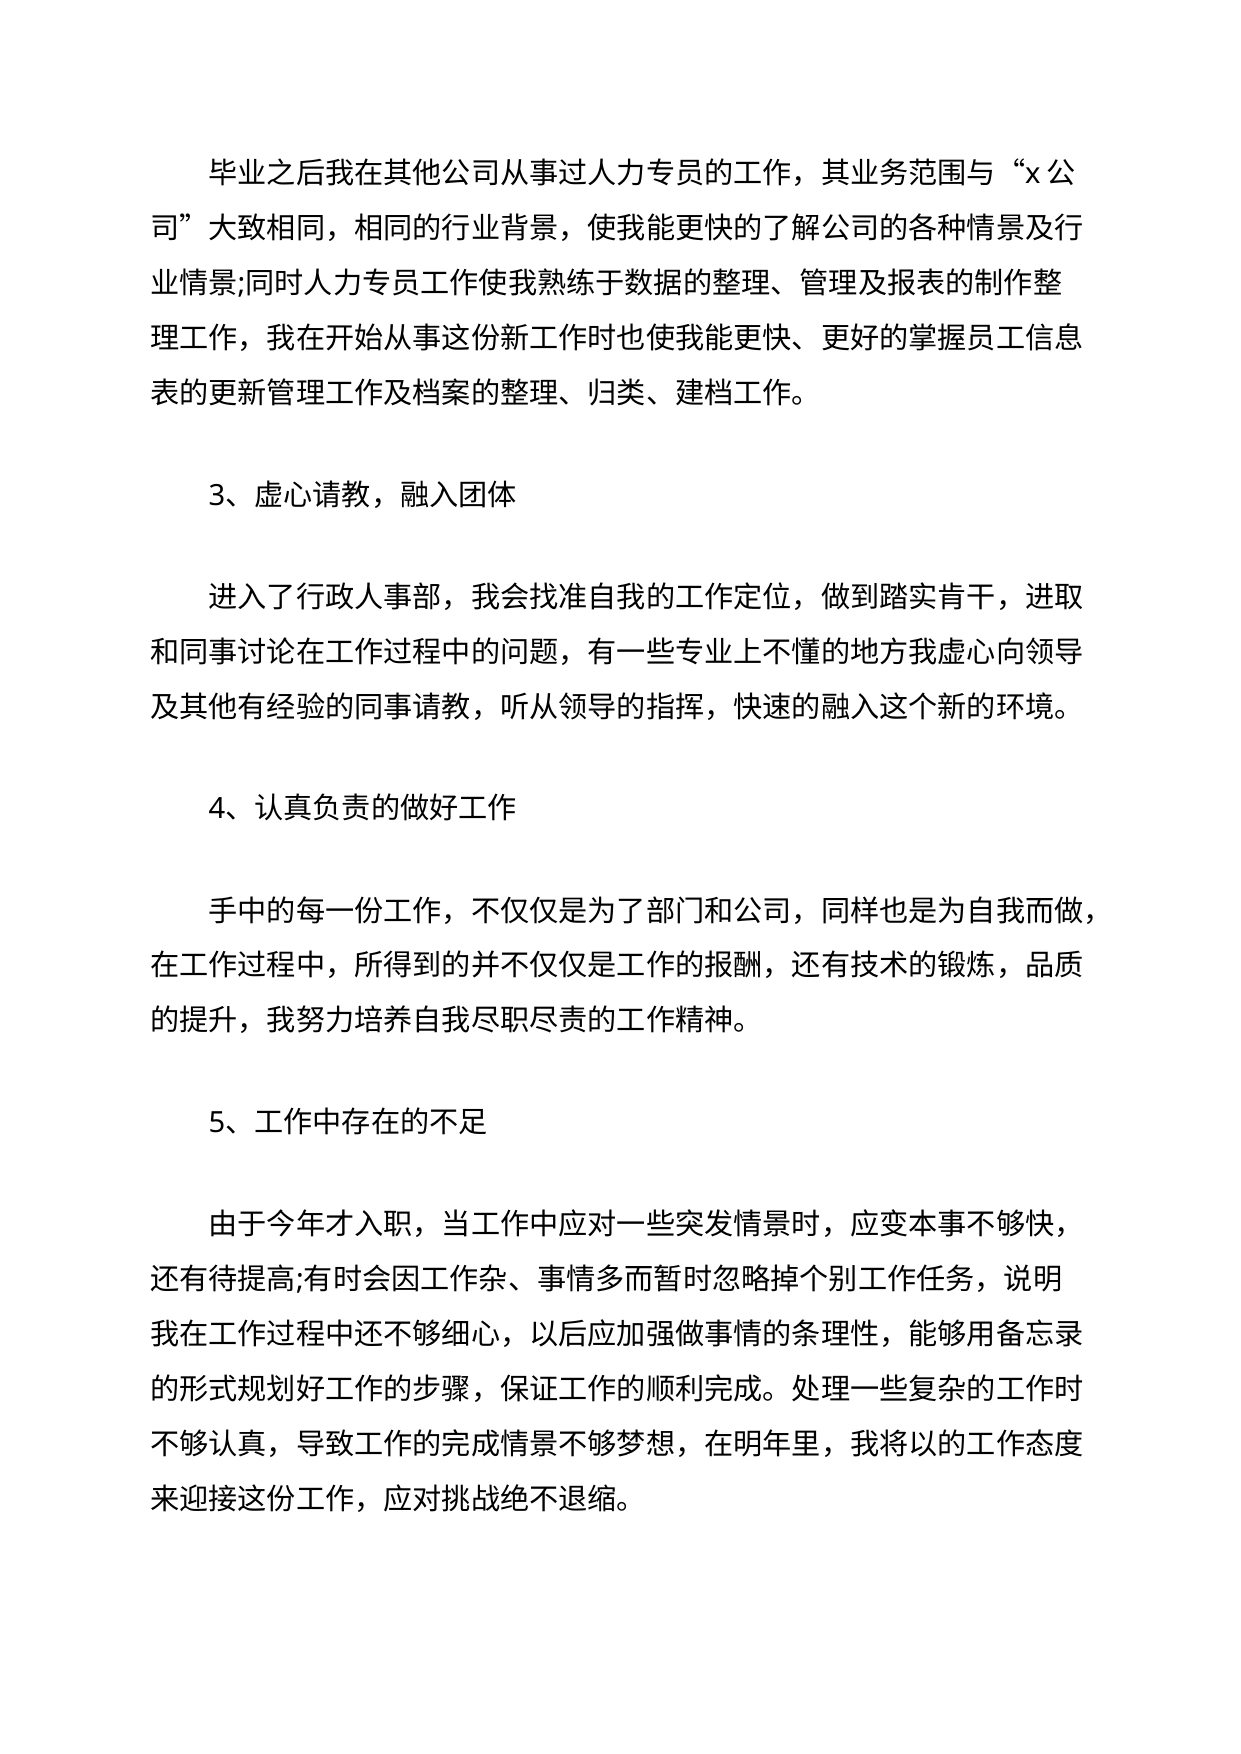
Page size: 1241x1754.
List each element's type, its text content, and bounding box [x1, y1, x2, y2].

text 由于今年才入职，当工作中应对一些突发情景时，应变本事不够快，还有待提高;有时会因工作杂、事情多而暂时忽略掉个别工作任务，说明我在工作过程中还不够细心，以后应加强做事情的条理性，能够用备忘录的形式规划好工作的步骤，保证工作的顺利完成。处理一些复杂的工作时不够认真，导致工作的完成情景不够梦想，在明年里，我将以的工作态度来迎接这份工作，应对挑战绝不退缩。 [150, 1201, 1090, 1517]
text 3、虚心请教，融入团体 [150, 472, 1090, 514]
text 进入了行政人事部，我会找准自我的工作定位，做到踏实肯干，进取和同事讨论在工作过程中的问题，有一些专业上不懂的地方我虚心向领导及其他有经验的同事请教，听从领导的指挥，快速的融入这个新的环境。 [150, 573, 1090, 726]
text 毕业之后我在其他公司从事过人力专员的工作，其业务范围与“x公司”大致相同，相同的行业背景，使我能更快的了解公司的各种情景及行业情景;同时人力专员工作使我熟练于数据的整理、管理及报表的制作整理工作，我在开始从事这份新工作时也使我能更快、更好的掌握员工信息表的更新管理工作及档案的整理、归类、建档工作。 [150, 150, 1090, 412]
text 5、工作中存在的不足 [150, 1099, 1090, 1141]
text 手中的每一份工作，不仅仅是为了部门和公司，同样也是为自我而做，在工作过程中，所得到的并不仅仅是工作的报酬，还有技术的锻炼，品质的提升，我努力培养自我尽职尽责的工作精神。 [150, 887, 1090, 1039]
text 4、认真负责的做好工作 [150, 785, 1090, 827]
